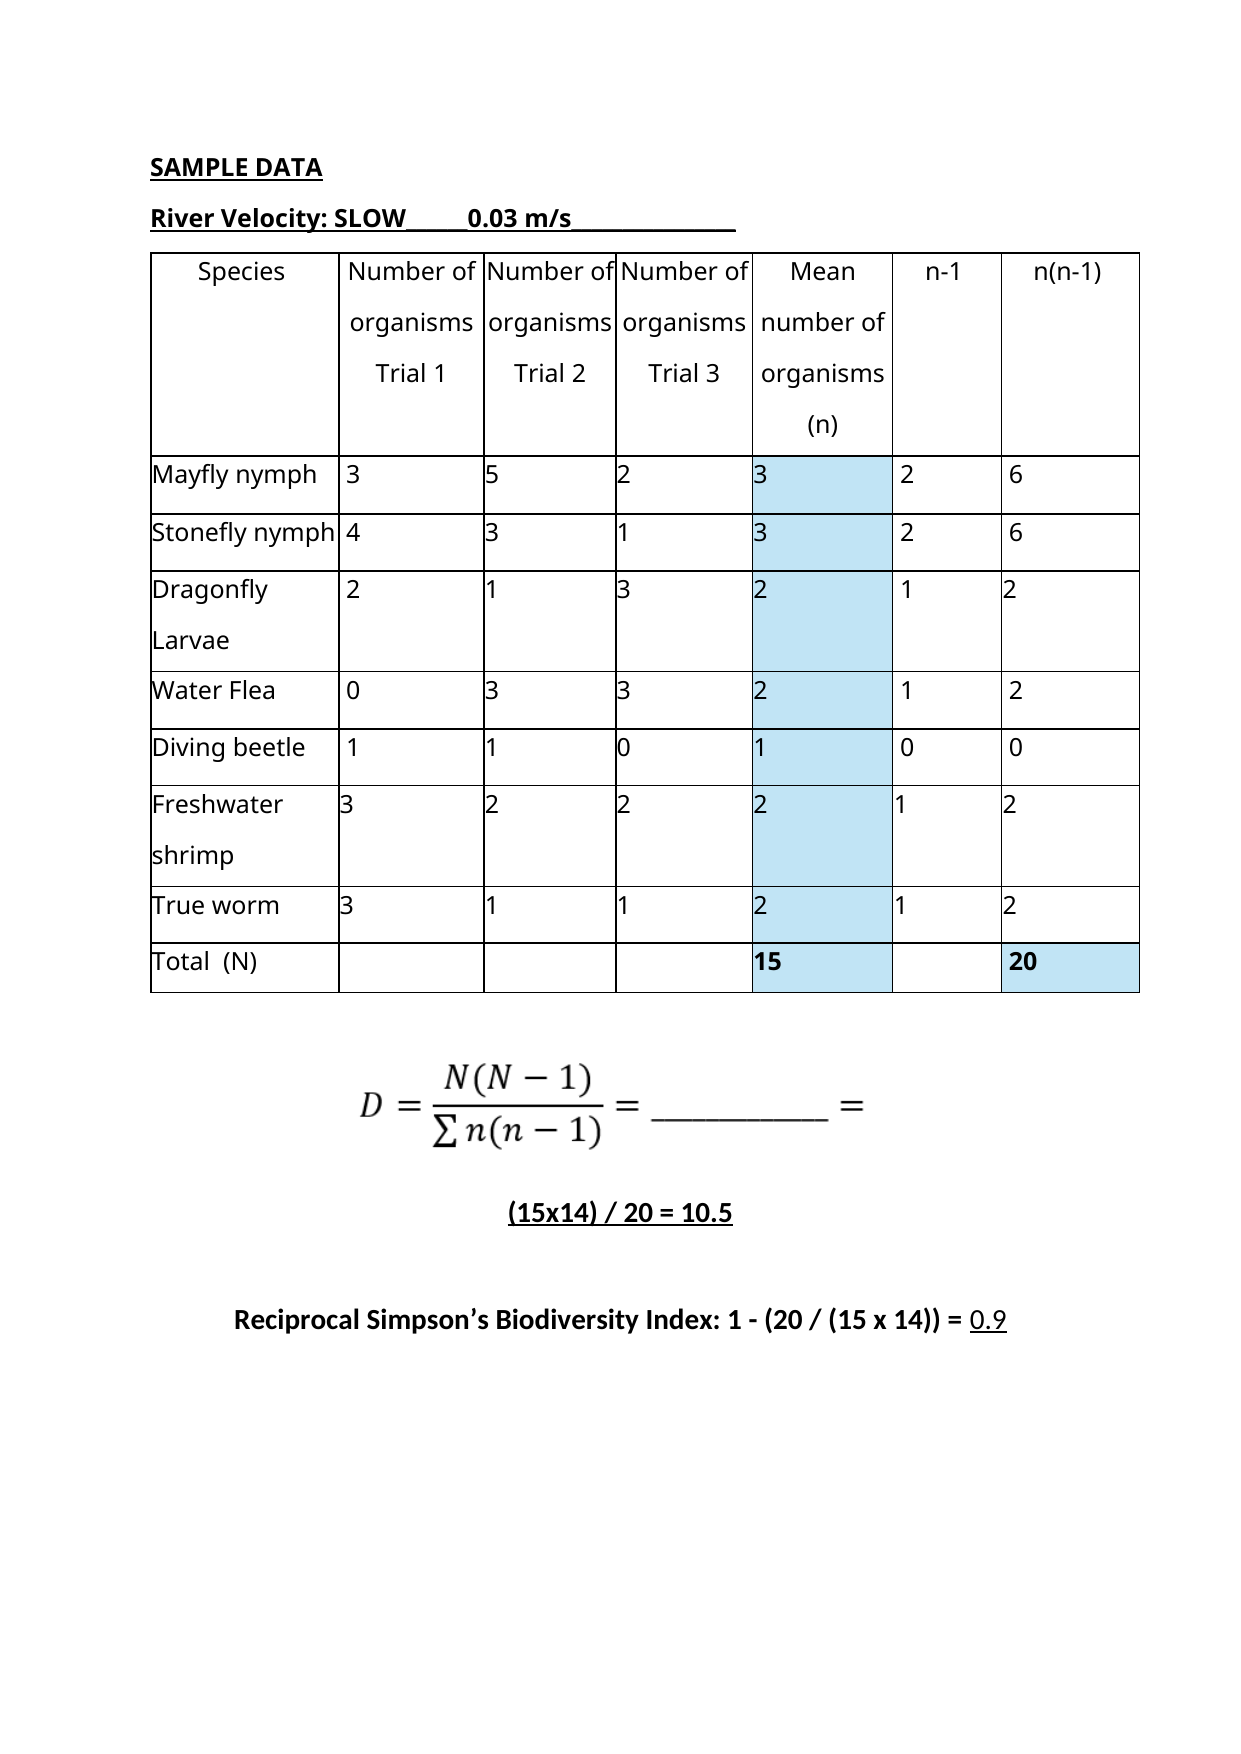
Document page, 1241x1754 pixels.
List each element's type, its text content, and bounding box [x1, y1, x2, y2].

table_cell 1 [753, 730, 892, 785]
text SAMPLE DATA [150, 150, 1071, 184]
table_cell Dragonfly Larvae [152, 572, 338, 671]
table_cell 5 [485, 457, 615, 513]
table_cell 1 [617, 887, 752, 942]
table_cell 0 [893, 730, 1001, 785]
table_header Number of organisms Trial 1 [340, 254, 483, 455]
table_cell Stonefly nymph [152, 515, 338, 570]
table_cell 4 [340, 515, 483, 570]
table_cell 1 [893, 572, 1001, 671]
table_cell 2 [753, 672, 892, 728]
table_cell 3 [340, 457, 483, 513]
table_cell 2 [617, 786, 752, 886]
table_cell 1 [617, 515, 752, 570]
table_cell 3 [340, 887, 483, 942]
table_header Species [152, 254, 338, 455]
table_cell 3 [485, 515, 615, 570]
table_cell 2 [485, 786, 615, 886]
table_cell 3 [485, 672, 615, 728]
table_cell [340, 944, 483, 992]
table_cell 1 [893, 672, 1001, 728]
table_cell 1 [485, 572, 615, 671]
table_cell 3 [617, 572, 752, 671]
table_cell 2 [753, 887, 892, 942]
table_cell [485, 944, 615, 992]
table_cell 2 [893, 515, 1001, 570]
table_cell 1 [485, 730, 615, 785]
table_cell [617, 944, 752, 992]
table_cell 0 [1002, 730, 1139, 785]
text Reciprocal Simpson’s Biodiversity Index: 1 - (20 / (15 x 14)) = 0.9 [150, 1301, 1090, 1337]
table_cell 3 [753, 515, 892, 570]
table_cell True worm [152, 887, 338, 942]
table_cell 20 [1002, 944, 1139, 992]
table_cell 3 [340, 786, 483, 886]
table_cell Total (N) [152, 944, 338, 992]
table_cell [893, 944, 1001, 992]
table_cell 2 [340, 572, 483, 671]
table_header n(n-1) [1002, 254, 1139, 455]
table_header Number of organisms Trial 2 [485, 254, 615, 455]
table_cell 1 [893, 786, 1001, 886]
table_cell Diving beetle [152, 730, 338, 785]
table_cell 0 [340, 672, 483, 728]
table_cell 6 [1002, 515, 1139, 570]
table_cell 6 [1002, 457, 1139, 513]
table_cell 2 [617, 457, 752, 513]
table_cell 2 [1002, 786, 1139, 886]
text River Velocity: SLOW______0.03 m/s________________ [150, 201, 1071, 235]
table_cell 1 [340, 730, 483, 785]
table_cell 3 [617, 672, 752, 728]
table_cell Water Flea [152, 672, 338, 728]
table_cell 2 [753, 786, 892, 886]
table_cell 1 [893, 887, 1001, 942]
table_cell 1 [485, 887, 615, 942]
table_cell 2 [753, 572, 892, 671]
table_cell 2 [1002, 672, 1139, 728]
table_cell Freshwater shrimp [152, 786, 338, 886]
table_cell 2 [1002, 572, 1139, 671]
table_cell Mayfly nymph [152, 457, 338, 513]
table_header Mean number of organisms (n) [753, 254, 892, 455]
text (15x14) / 20 = 10.5 [150, 1194, 1090, 1230]
table_header n-1 [893, 254, 1001, 455]
table_header Number of organisms Trial 3 [617, 254, 752, 455]
table_cell 2 [1002, 887, 1139, 942]
table_cell 0 [617, 730, 752, 785]
table_cell 2 [893, 457, 1001, 513]
table_cell 3 [753, 457, 892, 513]
table_cell 15 [753, 944, 892, 992]
